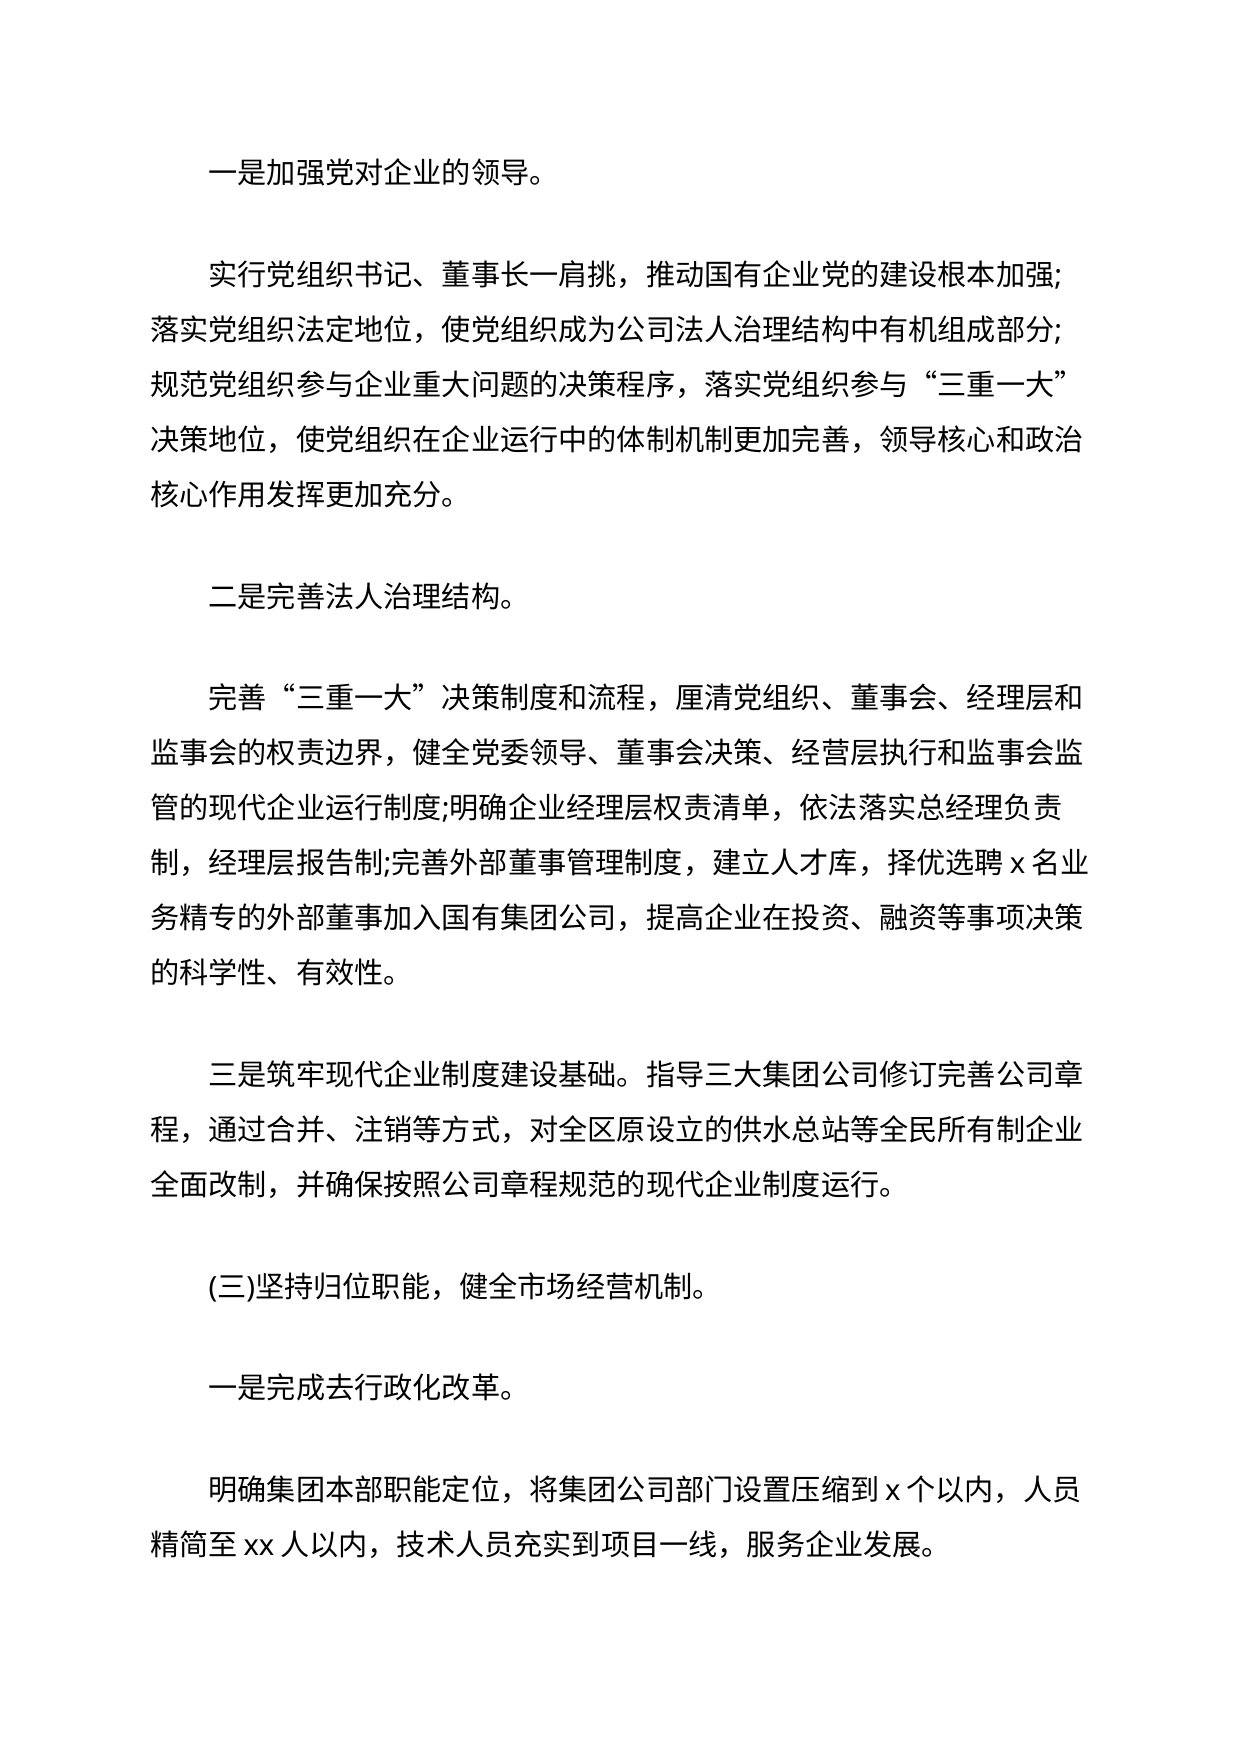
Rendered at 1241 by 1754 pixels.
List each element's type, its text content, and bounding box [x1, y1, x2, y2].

text 完善“三重一大”决策制度和流程，厘清党组织、董事会、经理层和监事会的权责边界，健全党委领导、董事会决策、经营层执行和监事会监管的现代企业运行制度;明确企业经理层权责清单，依法落实总经理负责制，经理层报告制;完善外部董事管理制度，建立人才库，择优选聘x名业务精专的外部董事加入国有集团公司，提高企业在投资、融资等事项决策的科学性、有效性。 [150, 675, 1090, 992]
text 明确集团本部职能定位，将集团公司部门设置压缩到x个以内，人员精简至xx人以内，技术人员充实到项目一线，服务企业发展。 [150, 1467, 1090, 1564]
text 一是完成去行政化改革。 [150, 1365, 1090, 1407]
text 实行党组织书记、董事长一肩挑，推动国有企业党的建设根本加强;落实党组织法定地位，使党组织成为公司法人治理结构中有机组成部分;规范党组织参与企业重大问题的决策程序，落实党组织参与“三重一大”决策地位，使党组织在企业运行中的体制机制更加完善，领导核心和政治核心作用发挥更加充分。 [150, 252, 1090, 514]
text 三是筑牢现代企业制度建设基础。指导三大集团公司修订完善公司章程，通过合并、注销等方式，对全区原设立的供水总站等全民所有制企业全面改制，并确保按照公司章程规范的现代企业制度运行。 [150, 1052, 1090, 1204]
text 一是加强党对企业的领导。 [150, 150, 1090, 192]
text (三)坚持归位职能，健全市场经营机制。 [150, 1263, 1090, 1306]
text 二是完善法人治理结构。 [150, 573, 1090, 616]
